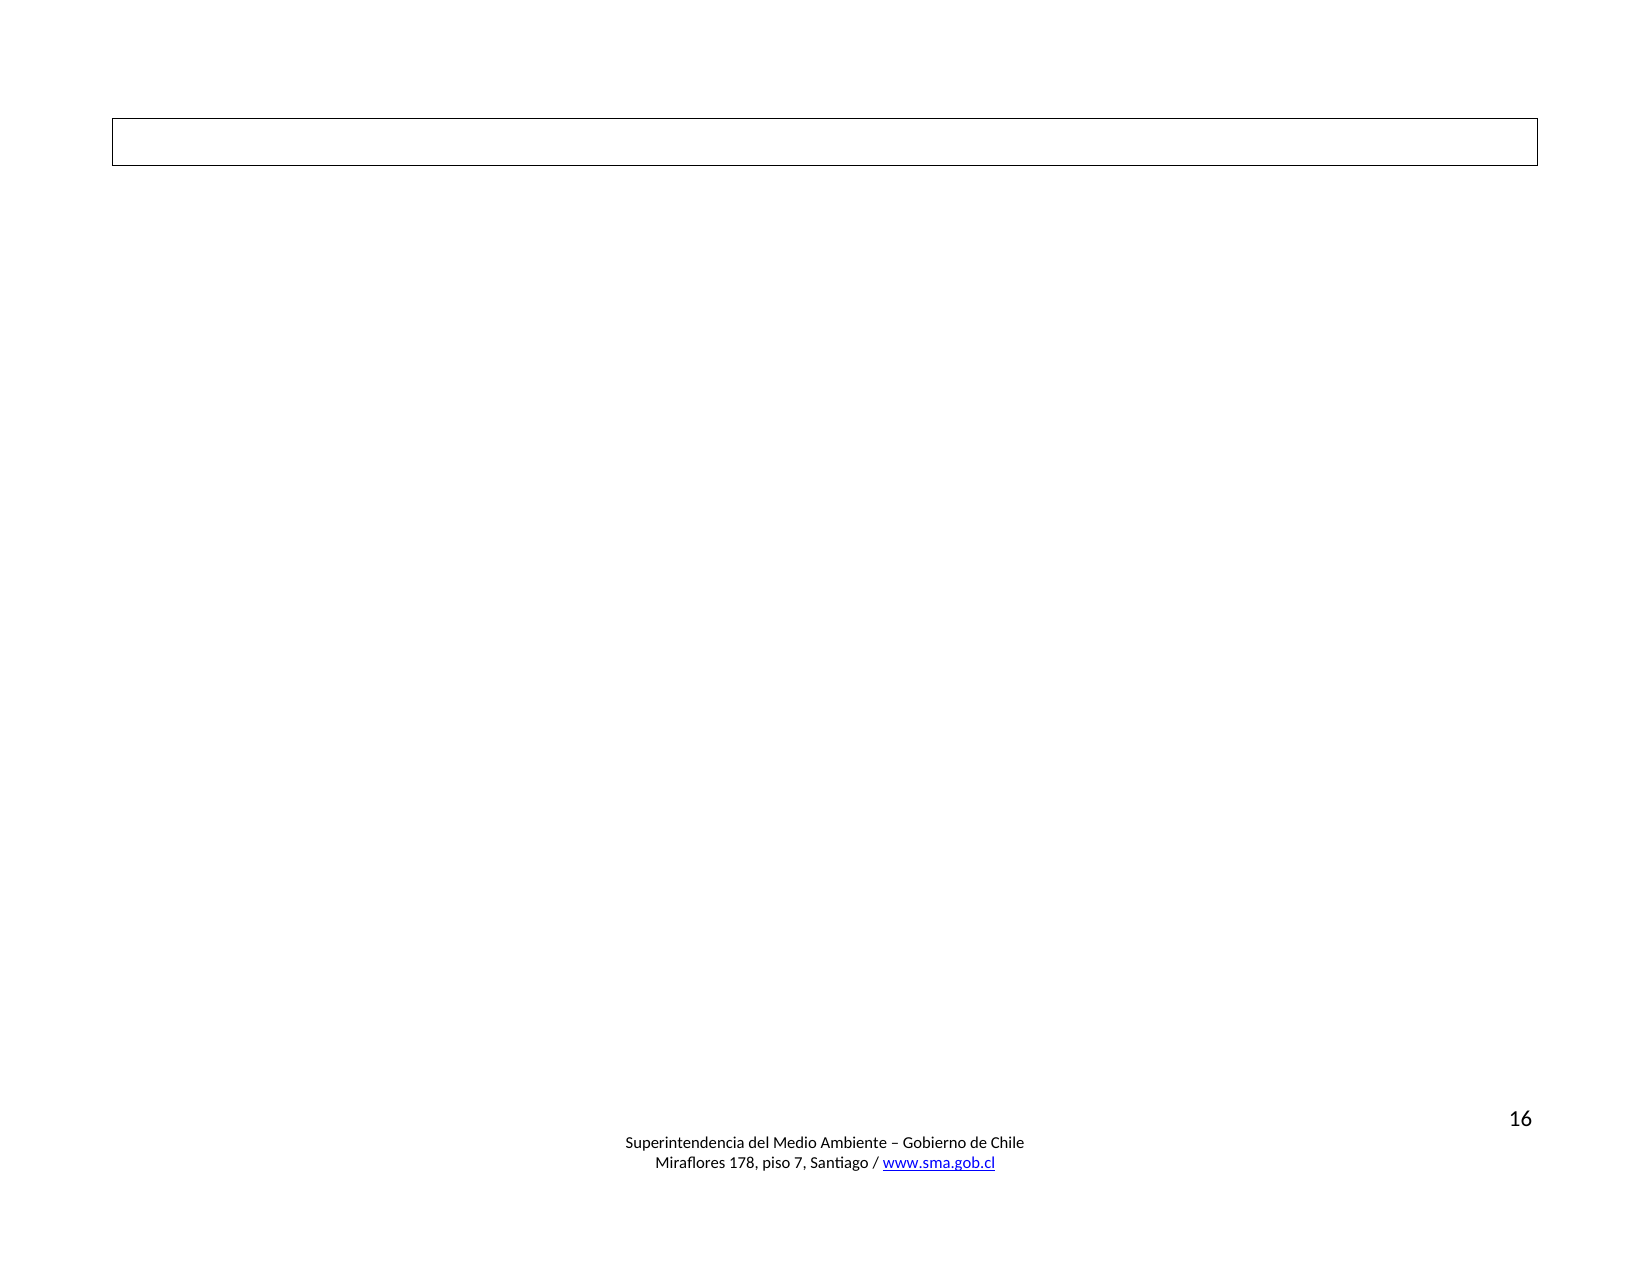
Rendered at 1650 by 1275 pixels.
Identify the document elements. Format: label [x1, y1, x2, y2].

table_cell [113, 119, 1537, 165]
